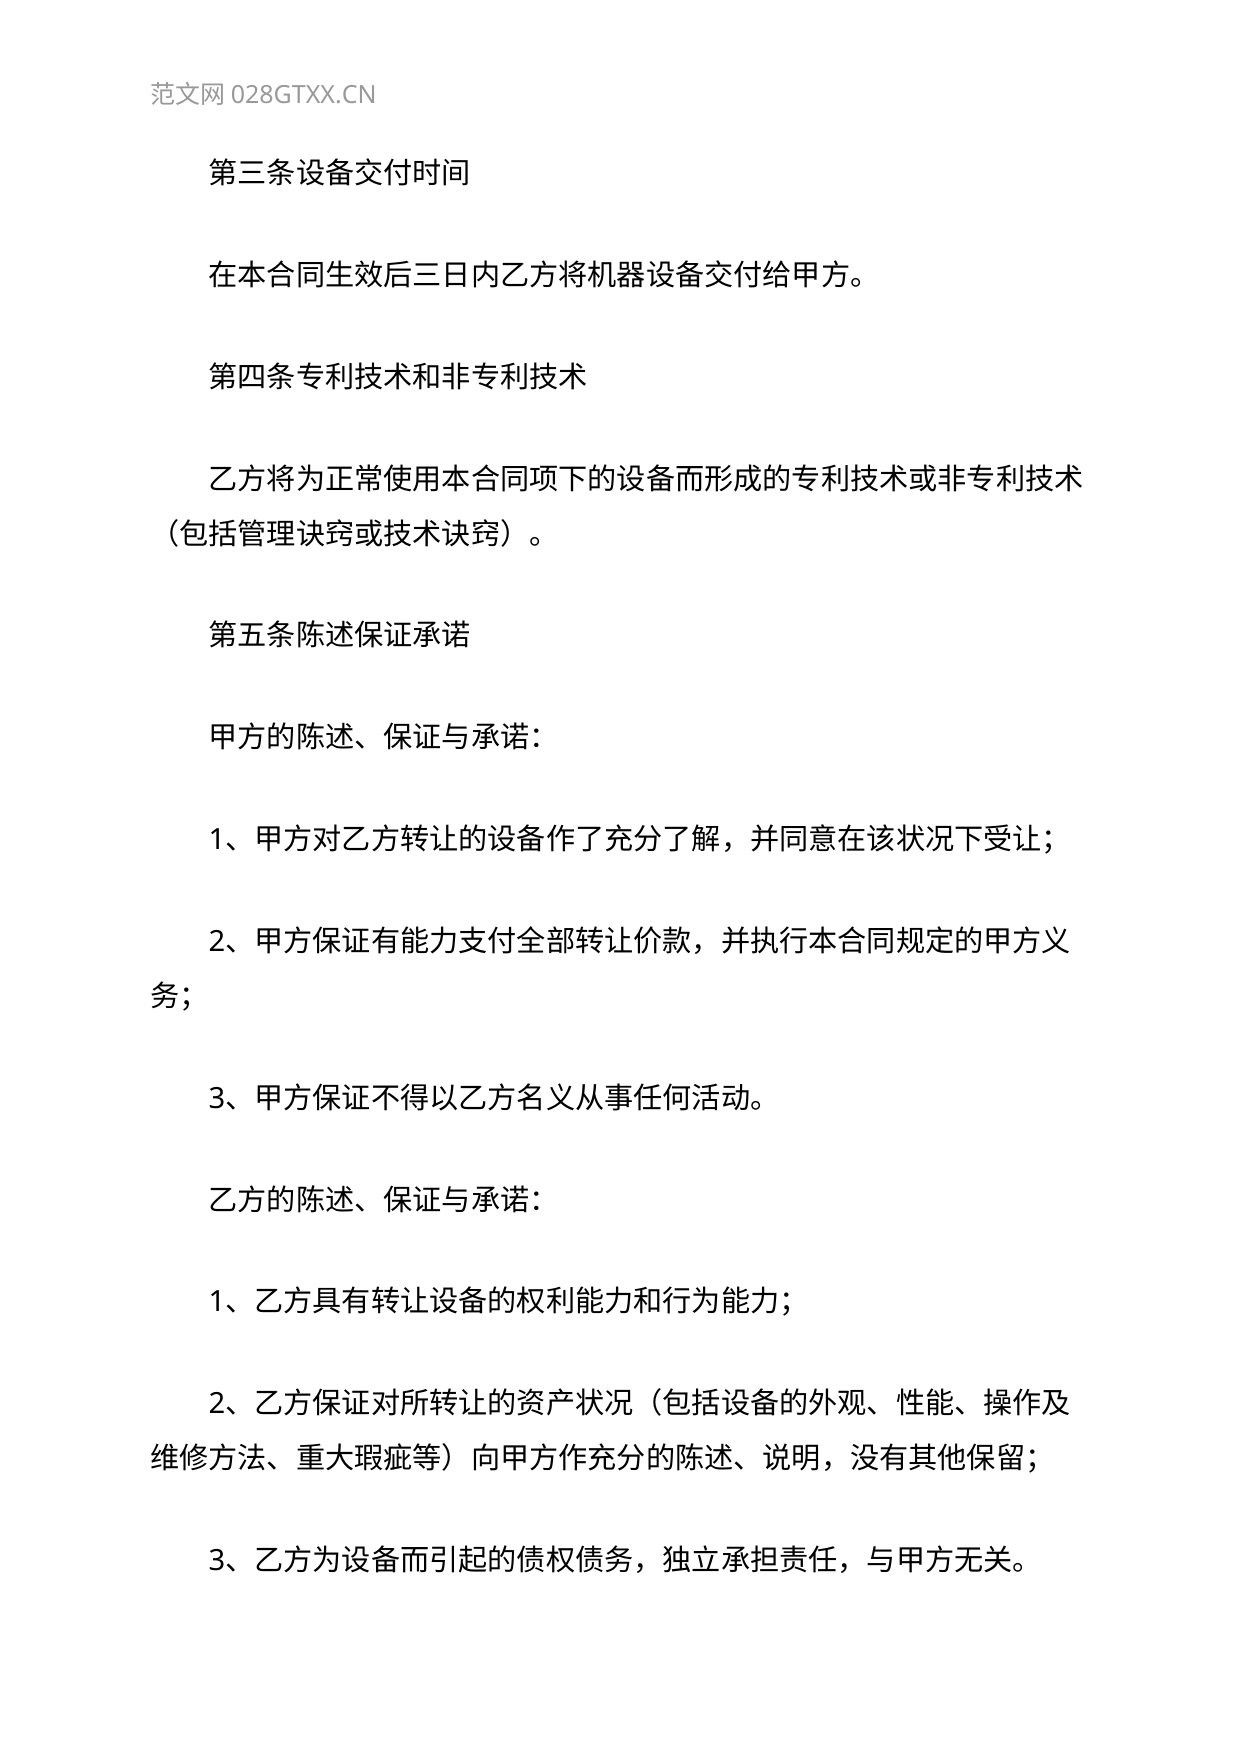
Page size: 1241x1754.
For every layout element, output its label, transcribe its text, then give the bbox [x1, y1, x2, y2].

text 3、乙方为设备而引起的债权债务，独立承担责任，与甲方无关。 [150, 1537, 1090, 1579]
text 1、乙方具有转让设备的权利能力和行为能力； [150, 1278, 1090, 1320]
text 2、乙方保证对所转让的资产状况（包括设备的外观、性能、操作及维修方法、重大瑕疵等）向甲方作充分的陈述、说明，没有其他保留； [150, 1380, 1090, 1477]
text 第四条专利技术和非专利技术 [150, 353, 1090, 396]
text 1、甲方对乙方转让的设备作了充分了解，并同意在该状况下受让； [150, 816, 1090, 858]
text 2、甲方保证有能力支付全部转让价款，并执行本合同规定的甲方义务； [150, 917, 1090, 1015]
text 第三条设备交付时间 [150, 150, 1090, 192]
text 第五条陈述保证承诺 [150, 612, 1090, 654]
text 甲方的陈述、保证与承诺： [150, 714, 1090, 756]
text 在本合同生效后三日内乙方将机器设备交付给甲方。 [150, 252, 1090, 294]
text 乙方的陈述、保证与承诺： [150, 1176, 1090, 1218]
text 3、甲方保证不得以乙方名义从事任何活动。 [150, 1074, 1090, 1117]
text 乙方将为正常使用本合同项下的设备而形成的专利技术或非专利技术（包括管理诀窍或技术诀窍）。 [150, 455, 1090, 552]
